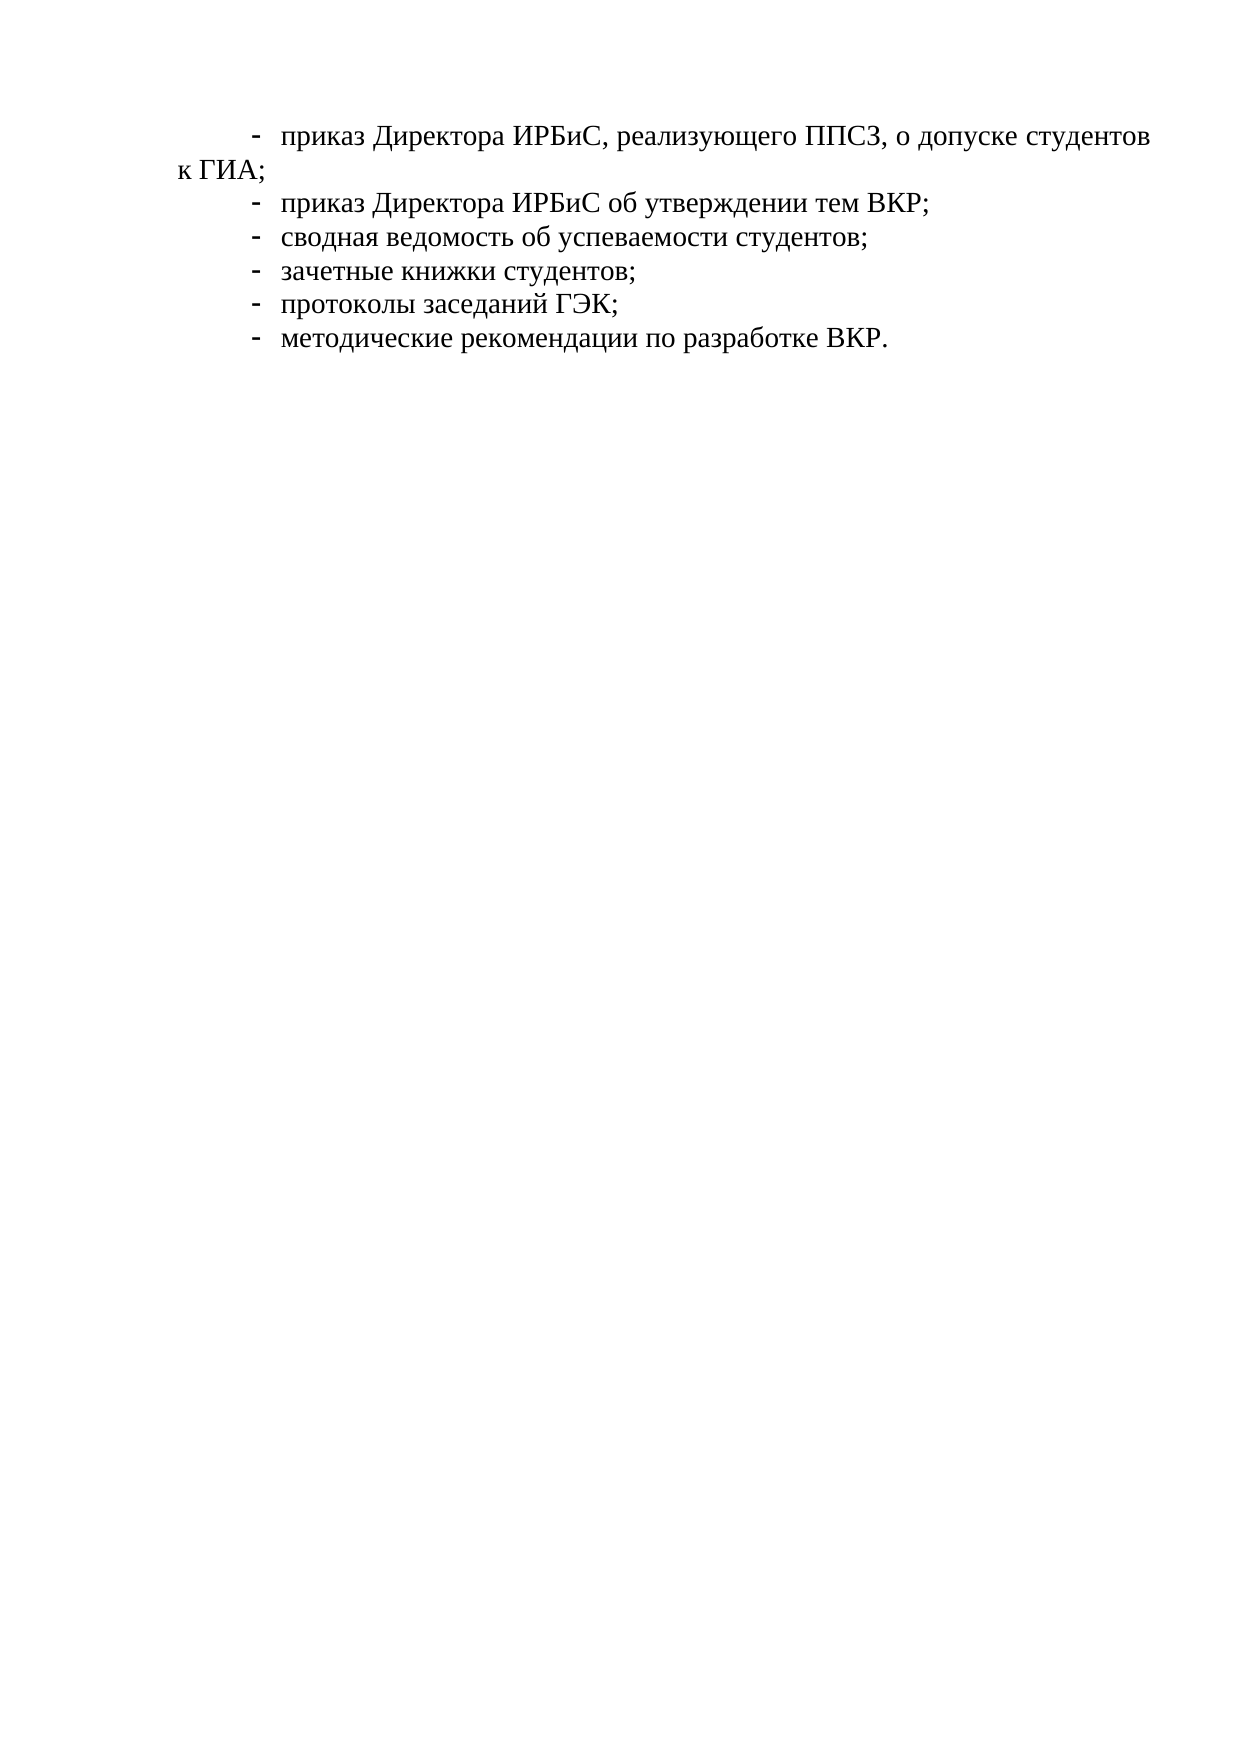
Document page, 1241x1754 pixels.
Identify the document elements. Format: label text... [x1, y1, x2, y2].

list сводная ведомость об успеваемости студентов; [177, 219, 1152, 253]
list зачетные книжки студентов; [177, 253, 1152, 286]
list приказ Директора ИРБиС об утверждении тем ВКР; [177, 185, 1152, 219]
list методические рекомендации по разработке ВКР. [177, 320, 1152, 353]
list протоколы заседаний ГЭК; [177, 286, 1152, 320]
list приказ Директора ИРБиС, реализующего ППСЗ, о допуске студентов к ГИА; [177, 118, 1152, 185]
